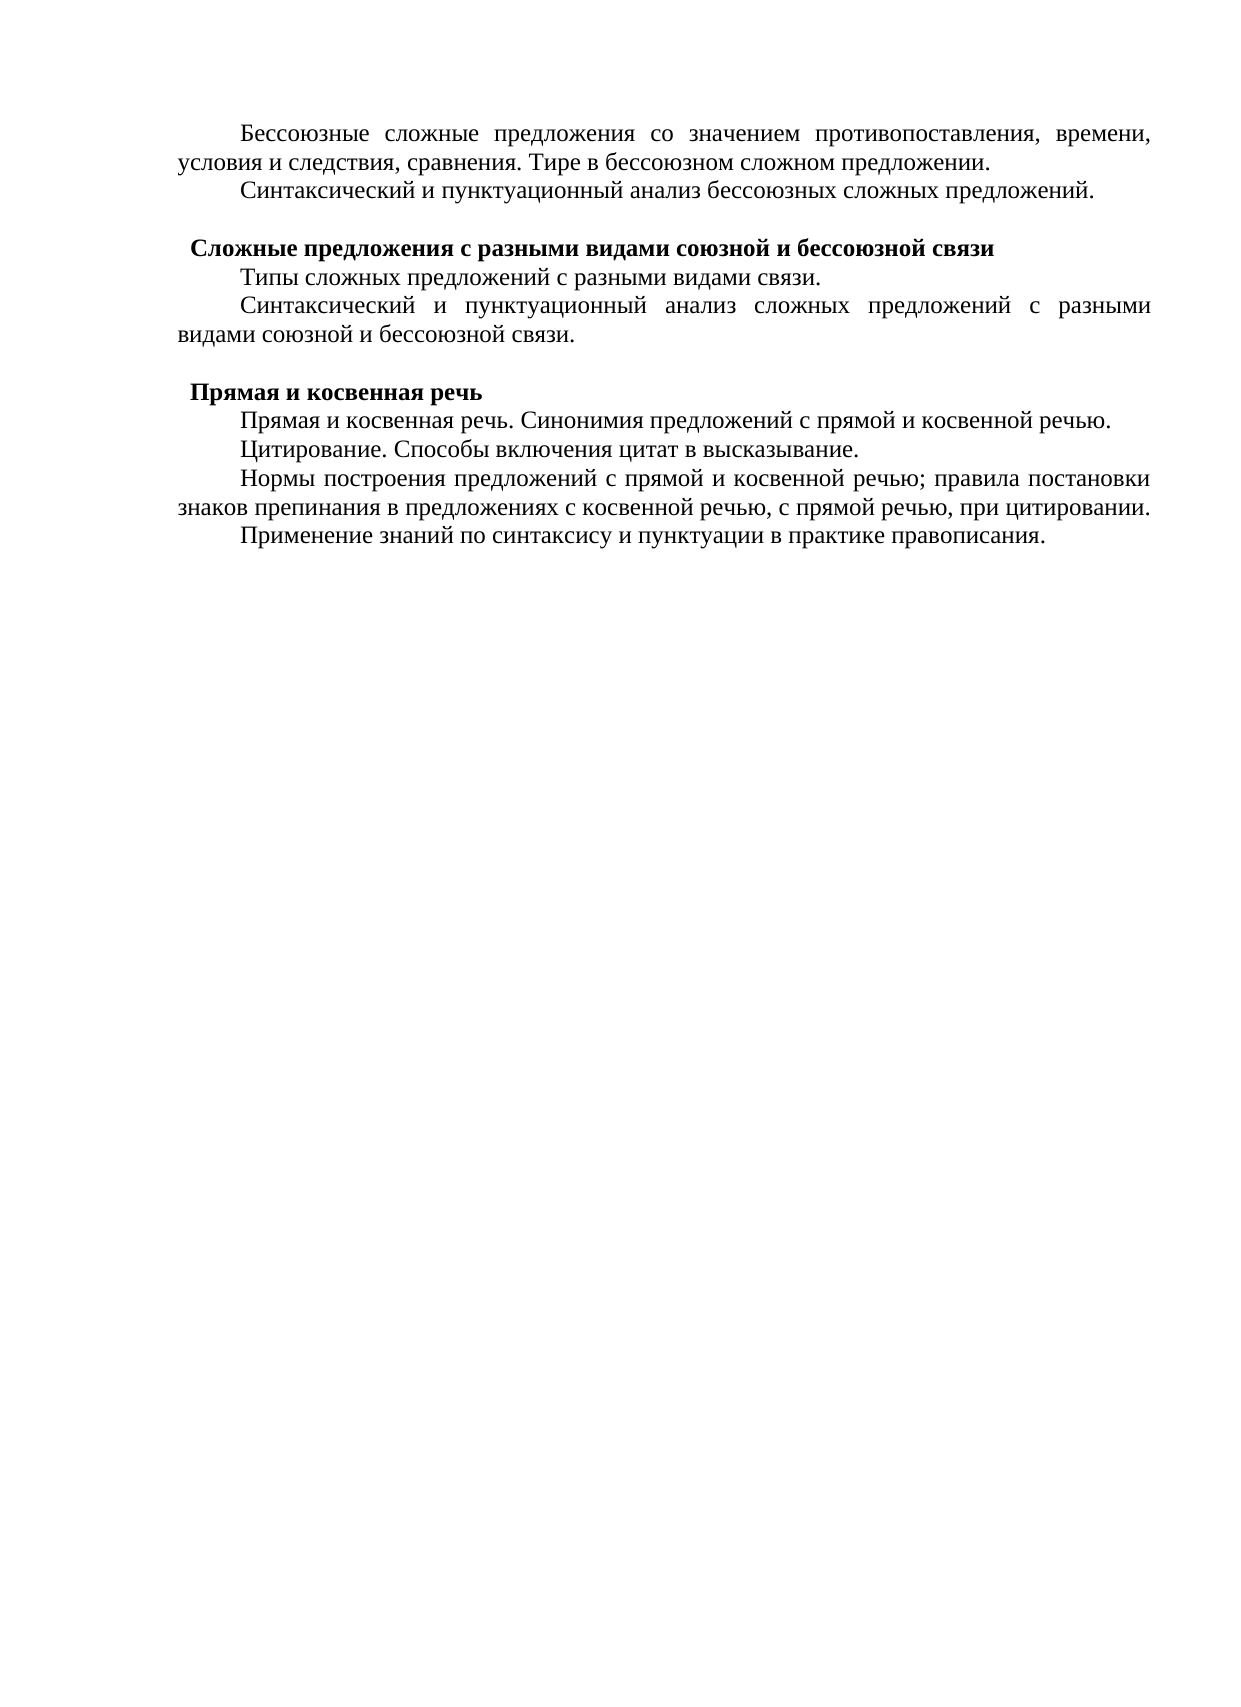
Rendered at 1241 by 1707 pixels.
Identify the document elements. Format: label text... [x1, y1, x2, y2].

text Применение знаний по синтаксису и пунктуации в практике правописания. [177, 521, 1152, 549]
text Нормы построения предложений с прямой и косвенной речью; правила постановки знаков препинания в предложениях с косвенной речью, с прямой речью, при цитировании. [177, 463, 1152, 521]
text Синтаксический и пунктуационный анализ бессоюзных сложных предложений. [177, 176, 1152, 204]
text Бессоюзные сложные предложения со значением противопоставления, времени, условия и следствия, сравнения. Тире в бессоюзном сложном предложении. [177, 118, 1152, 176]
text Синтаксический и пунктуационный анализ сложных предложений с разными видами союзной и бессоюзной связи. [177, 291, 1152, 348]
text Прямая и косвенная речь [190, 377, 1152, 406]
text Цитирование. Способы включения цитат в высказывание. [177, 434, 1152, 463]
text Типы сложных предложений с разными видами связи. [177, 262, 1152, 291]
text Сложные предложения с разными видами союзной и бессоюзной связи [190, 233, 1152, 262]
text Прямая и косвенная речь. Синонимия предложений с прямой и косвенной речью. [177, 406, 1152, 434]
